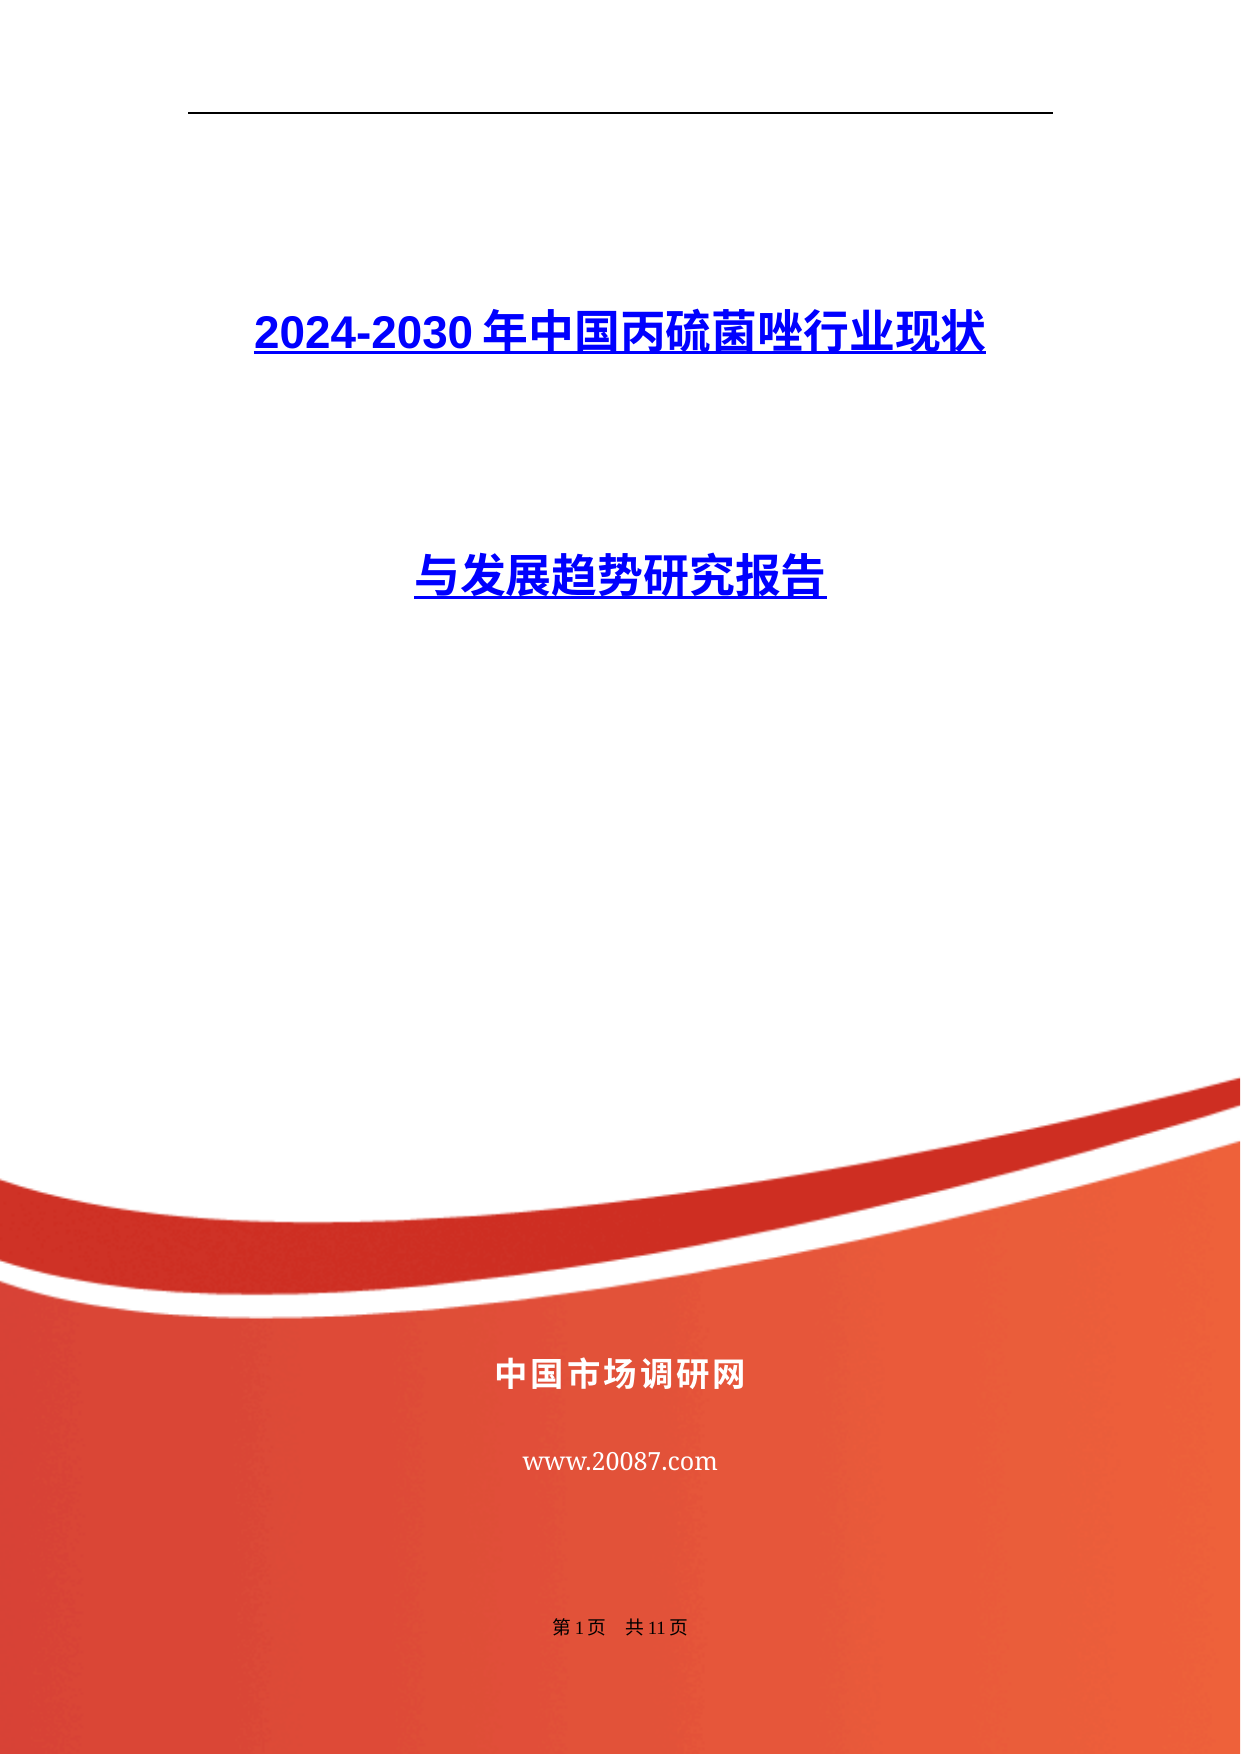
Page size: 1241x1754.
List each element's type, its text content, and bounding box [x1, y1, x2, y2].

picture [0, 1006, 1241, 1754]
text www.20087.com [187, 1428, 1053, 1493]
subtitle 中国市场调研网 [187, 1339, 1053, 1404]
table_header 2024-2030年中国丙硫菌唑行业现状与发展趋势研究报告 [188, 207, 1053, 773]
